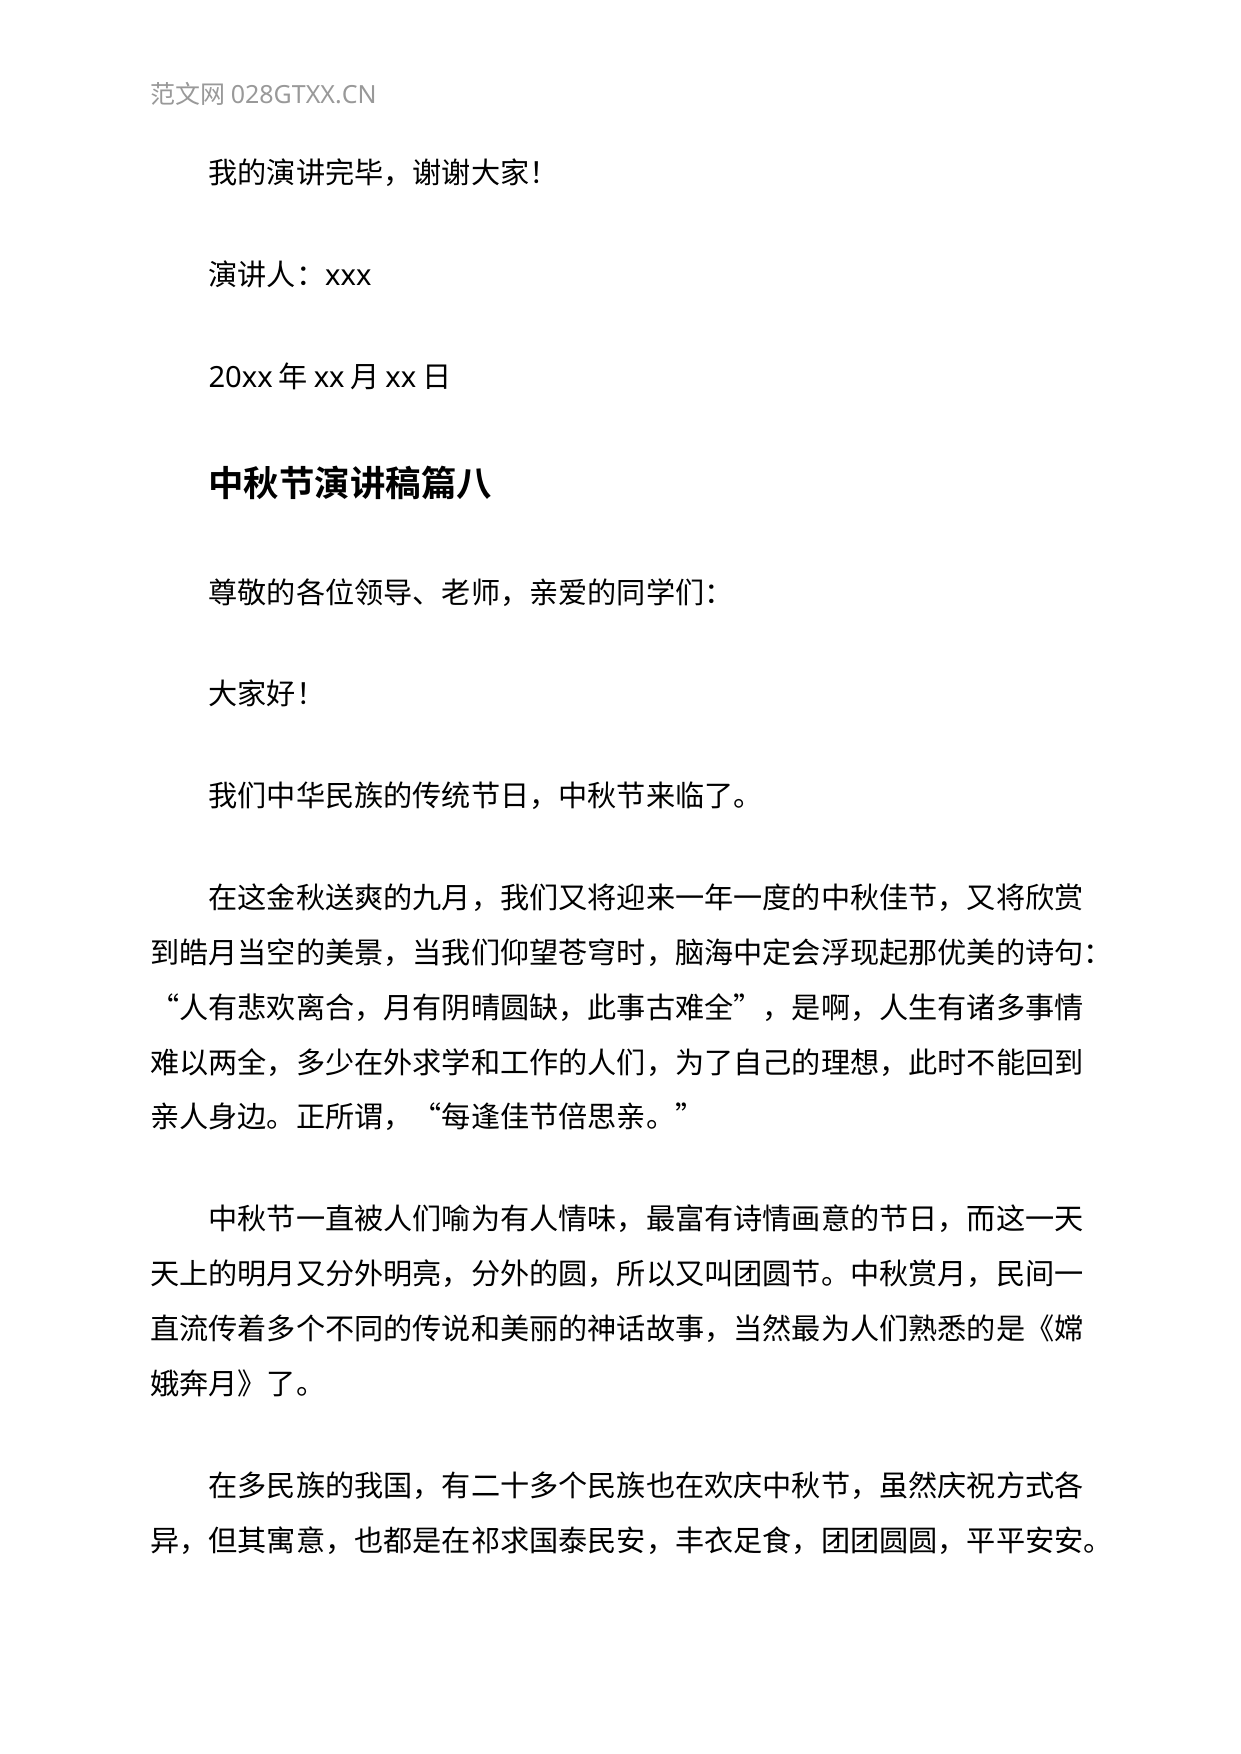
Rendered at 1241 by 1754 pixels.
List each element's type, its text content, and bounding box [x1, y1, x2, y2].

text 我的演讲完毕，谢谢大家！ [150, 150, 1090, 192]
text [150, 1462, 1090, 1559]
text 大家好！ [150, 671, 1090, 713]
text 我们中华民族的传统节日，中秋节来临了。 [150, 773, 1090, 815]
text 中秋节一直被人们喻为有人情味，最富有诗情画意的节日，而这一天天上的明月又分外明亮，分外的圆，所以又叫团圆节。中秋赏月，民间一直流传着多个不同的传说和美丽的神话故事，当然最为人们熟悉的是《嫦娥奔月》了。 [150, 1196, 1090, 1403]
text 20xx年xx月xx日 [150, 354, 1090, 396]
text 中秋节演讲稿篇八 [150, 456, 1090, 507]
text 在这金秋送爽的九月，我们又将迎来一年一度的中秋佳节，又将欣赏到皓月当空的美景，当我们仰望苍穹时，脑海中定会浮现起那优美的诗句：“人有悲欢离合，月有阴晴圆缺，此事古难全”，是啊，人生有诸多事情难以两全，多少在外求学和工作的人们，为了自己的理想，此时不能回到亲人身边。正所谓，“每逢佳节倍思亲。” [150, 874, 1090, 1136]
text 演讲人：xxx [150, 252, 1090, 294]
text 尊敬的各位领导、老师，亲爱的同学们： [150, 569, 1090, 611]
